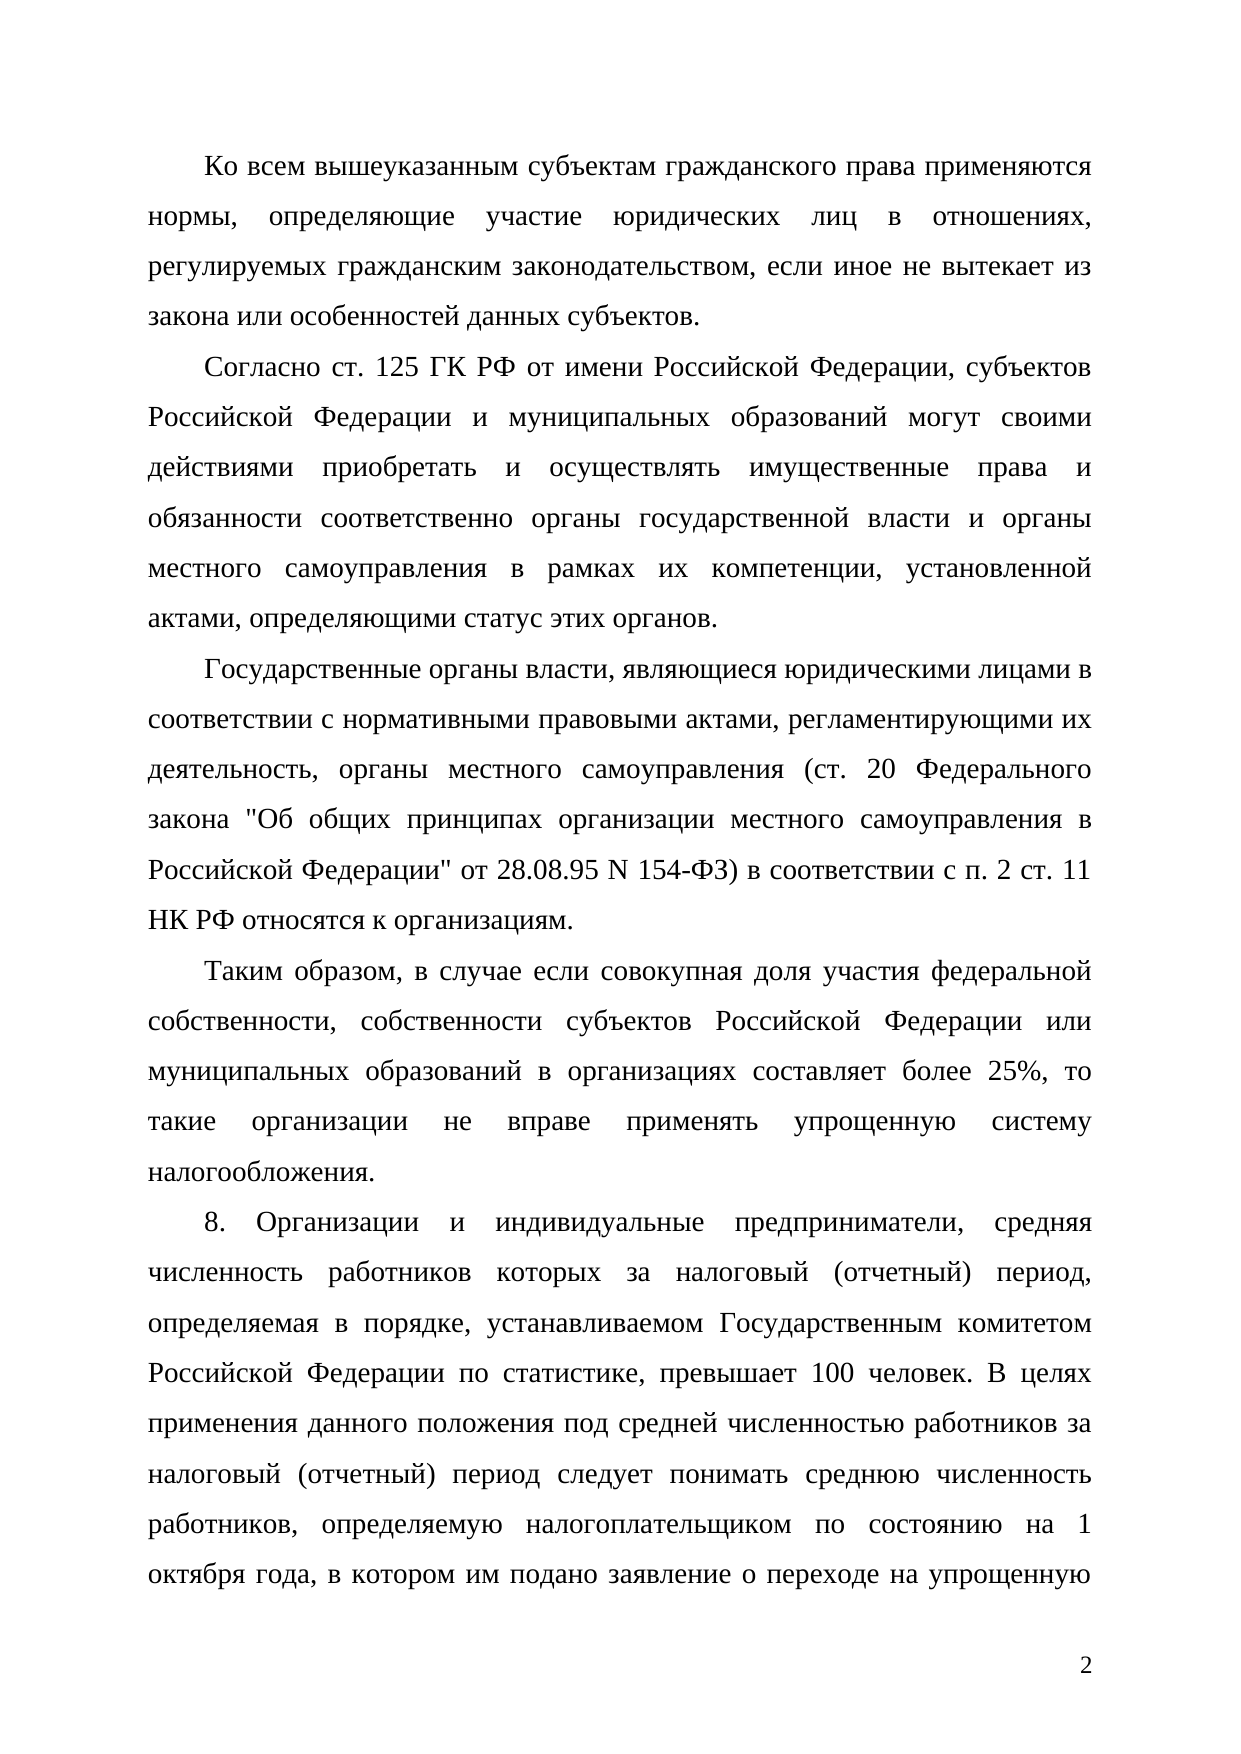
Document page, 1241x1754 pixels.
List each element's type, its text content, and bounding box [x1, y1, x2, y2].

text Государственные органы власти, являющиеся юридическими лицами в соответствии с нормативными правовыми актами, регламентирующими их деятельность, органы местного самоуправления (ст. 20 Федерального закона "Об общих принципах организации местного самоуправления в Российской Федерации" от 28.08.95 N 154-ФЗ) в соответствии с п. 2 ст. 11 НК РФ относятся к организациям. [148, 651, 1093, 936]
text Таким образом, в случае если совокупная доля участия федеральной собственности, собственности субъектов Российской Федерации или муниципальных образований в организациях составляет более 25%, то такие организации не вправе применять упрощенную систему налогообложения. [148, 953, 1093, 1187]
text Ко всем вышеуказанным субъектам гражданского права применяются нормы, определяющие участие юридических лиц в отношениях, регулируемых гражданским законодательством, если иное не вытекает из закона или особенностей данных субъектов. [148, 148, 1093, 332]
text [148, 1204, 1093, 1590]
text Согласно ст. 125 ГК РФ от имени Российской Федерации, субъектов Российской Федерации и муниципальных образований могут своими действиями приобретать и осуществлять имущественные права и обязанности соответственно органы государственной власти и органы местного самоуправления в рамках их компетенции, установленной актами, определяющими статус этих органов. [148, 349, 1093, 634]
